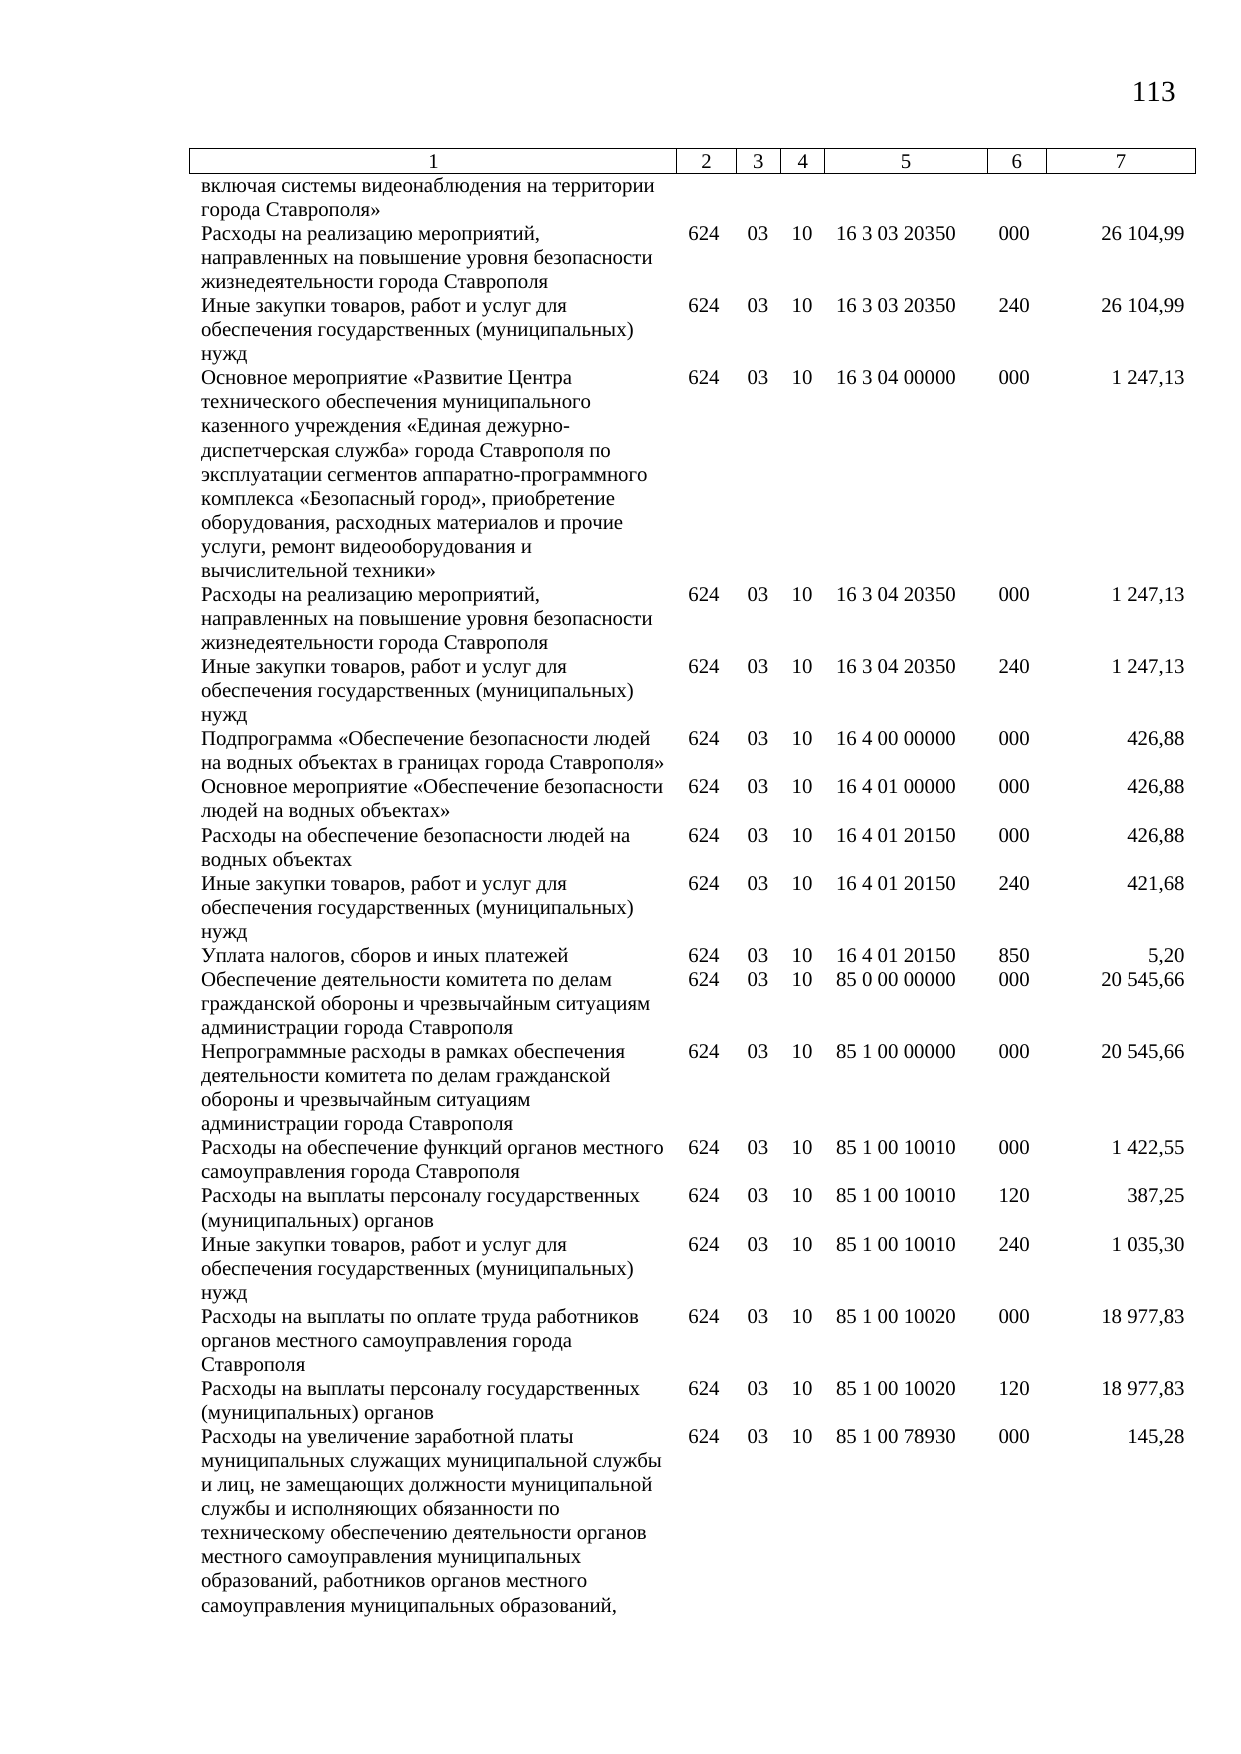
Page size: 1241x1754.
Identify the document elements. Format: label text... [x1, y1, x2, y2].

table_header 3 [737, 149, 780, 173]
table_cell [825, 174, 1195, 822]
table_header 7 [1047, 149, 1195, 173]
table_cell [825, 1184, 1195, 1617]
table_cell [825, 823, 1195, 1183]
table_header 1 [190, 149, 676, 173]
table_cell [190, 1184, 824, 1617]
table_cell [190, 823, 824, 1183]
table_header 4 [781, 149, 824, 173]
table_header 5 [825, 149, 987, 173]
table_header 2 [677, 149, 736, 173]
table_header 6 [988, 149, 1046, 173]
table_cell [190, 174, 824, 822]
